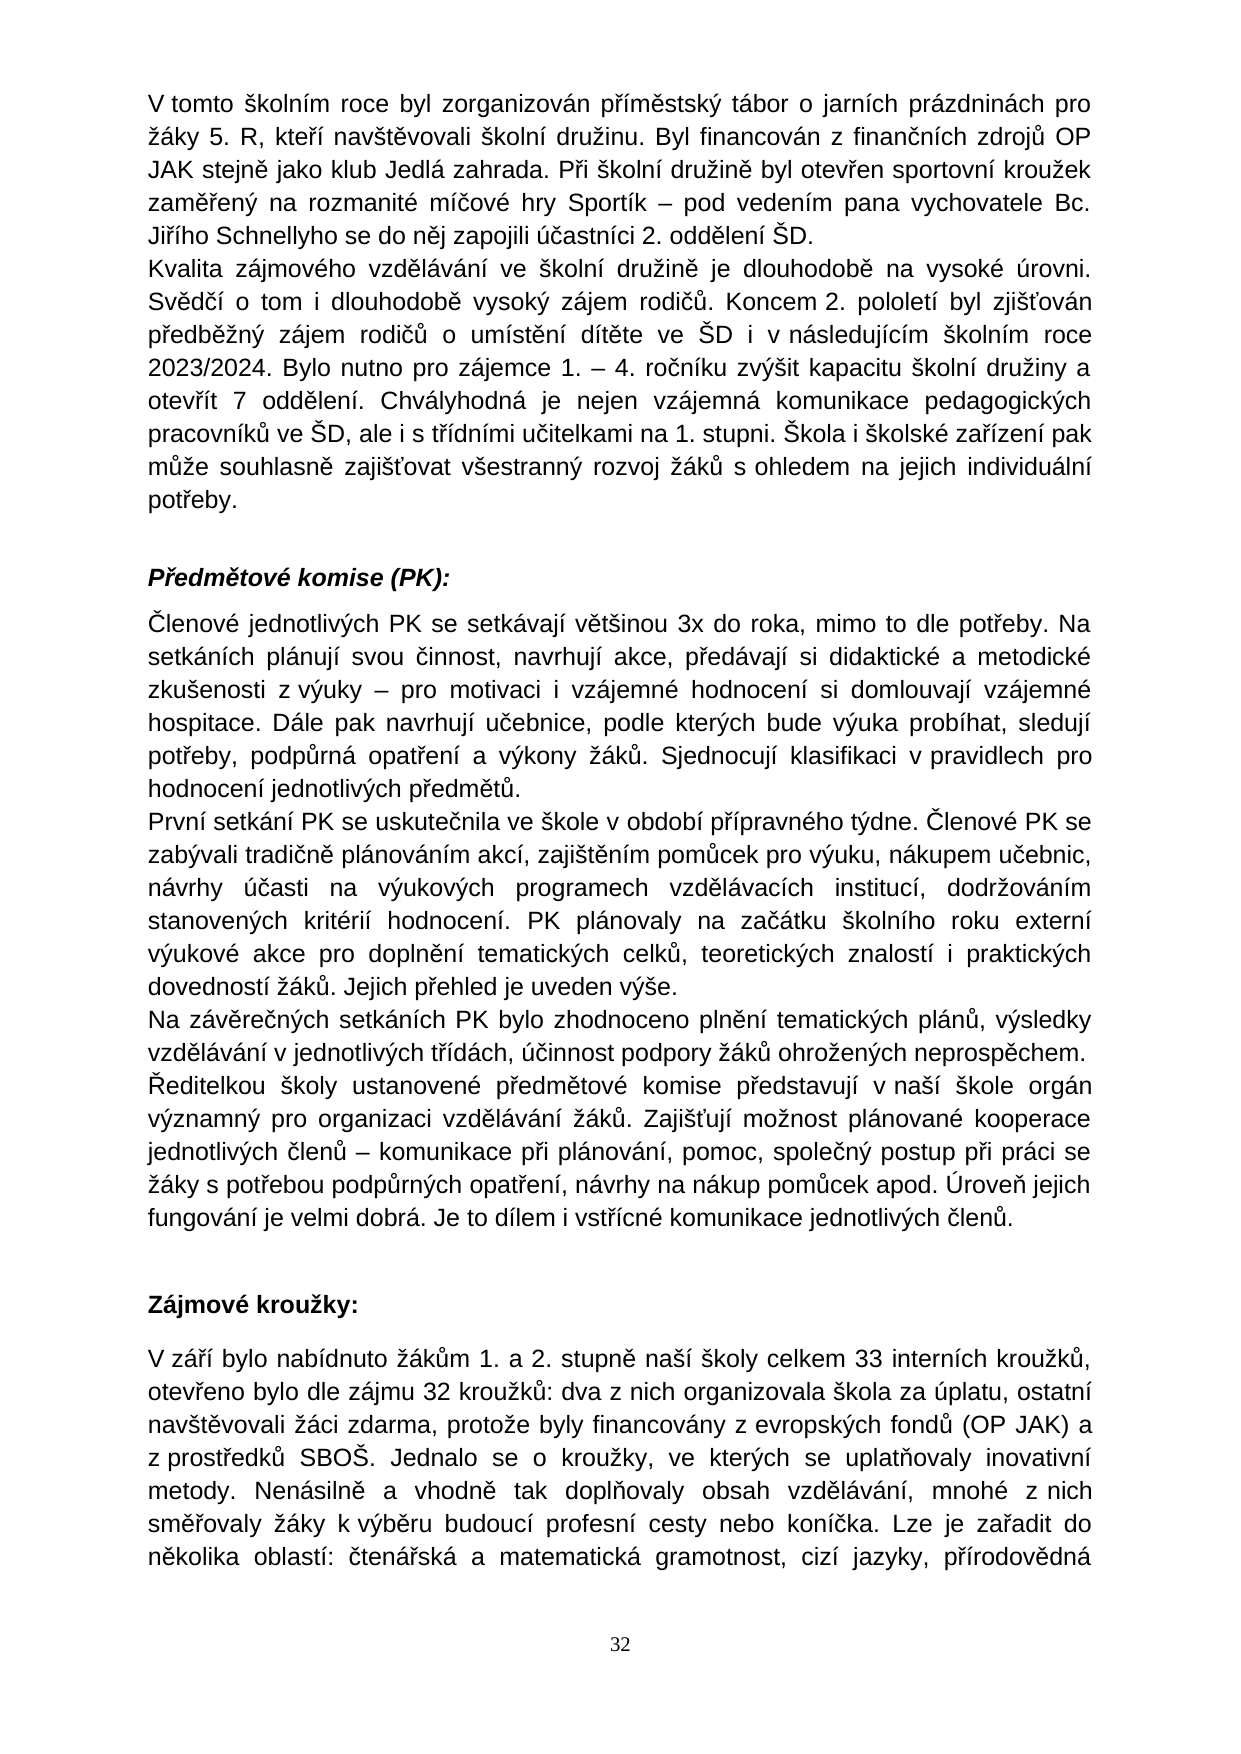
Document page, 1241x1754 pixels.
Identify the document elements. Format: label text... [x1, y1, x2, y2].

text Předmětové komise (PK): [148, 563, 1093, 592]
text Kvalita zájmového vzdělávání ve školní družině je dlouhodobě na vysoké úrovni. Svědčí o tom i dlouhodobě vysoký zájem rodičů. Koncem 2. pololetí byl zjišťován předběžný zájem rodičů o umístění dítěte ve ŠD i v následujícím školním roce 2023/2024. Bylo nutno pro zájemce 1. – 4. ročníku zvýšit kapacitu školní družiny a otevřít 7 oddělení. Chvályhodná je nejen vzájemná komunikace pedagogických pracovníků ve ŠD, ale i s třídními učitelkami na 1. stupni. Škola i školské zařízení pak může souhlasně zajišťovat všestranný rozvoj žáků s ohledem na jejich individuální potřeby. [148, 254, 1093, 514]
text Ředitelkou školy ustanovené předmětové komise představují v naší škole orgán významný pro organizaci vzdělávání žáků. Zajišťují možnost plánované kooperace jednotlivých členů – komunikace při plánování, pomoc, společný postup při práci se žáky s potřebou podpůrných opatření, návrhy na nákup pomůcek apod. Úroveň jejich fungování je velmi dobrá. Je to dílem i vstřícné komunikace jednotlivých členů. [148, 1071, 1093, 1232]
text Zájmové kroužky: [148, 1290, 1093, 1319]
text Členové jednotlivých PK se setkávají většinou 3x do roka, mimo to dle potřeby. Na setkáních plánují svou činnost, navrhují akce, předávají si didaktické a metodické zkušenosti z výuky – pro motivaci i vzájemné hodnocení si domlouvají vzájemné hospitace. Dále pak navrhují učebnice, podle kterých bude výuka probíhat, sledují potřeby, podpůrná opatření a výkony žáků. Sjednocují klasifikaci v pravidlech pro hodnocení jednotlivých předmětů. [148, 609, 1093, 803]
text První setkání PK se uskutečnila ve škole v období přípravného týdne. Členové PK se zabývali tradičně plánováním akcí, zajištěním pomůcek pro výuku, nákupem učebnic, návrhy účasti na výukových programech vzdělávacích institucí, dodržováním stanovených kritérií hodnocení. PK plánovaly na začátku školního roku externí výukové akce pro doplnění tematických celků, teoretických znalostí i praktických dovedností žáků. Jejich přehled je uveden výše. [148, 807, 1093, 1001]
text Na závěrečných setkáních PK bylo zhodnoceno plnění tematických plánů, výsledky vzdělávání v jednotlivých třídách, účinnost podpory žáků ohrožených neprospěchem. [148, 1005, 1093, 1067]
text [148, 1344, 1093, 1571]
text V tomto školním roce byl zorganizován příměstský tábor o jarních prázdninách pro žáky 5. R, kteří navštěvovali školní družinu. Byl financován z finančních zdrojů OP JAK stejně jako klub Jedlá zahrada. Při školní družině byl otevřen sportovní kroužek zaměřený na rozmanité míčové hry Sportík – pod vedením pana vychovatele Bc. Jiřího Schnellyho se do něj zapojili účastníci 2. oddělení ŠD. [148, 89, 1093, 249]
